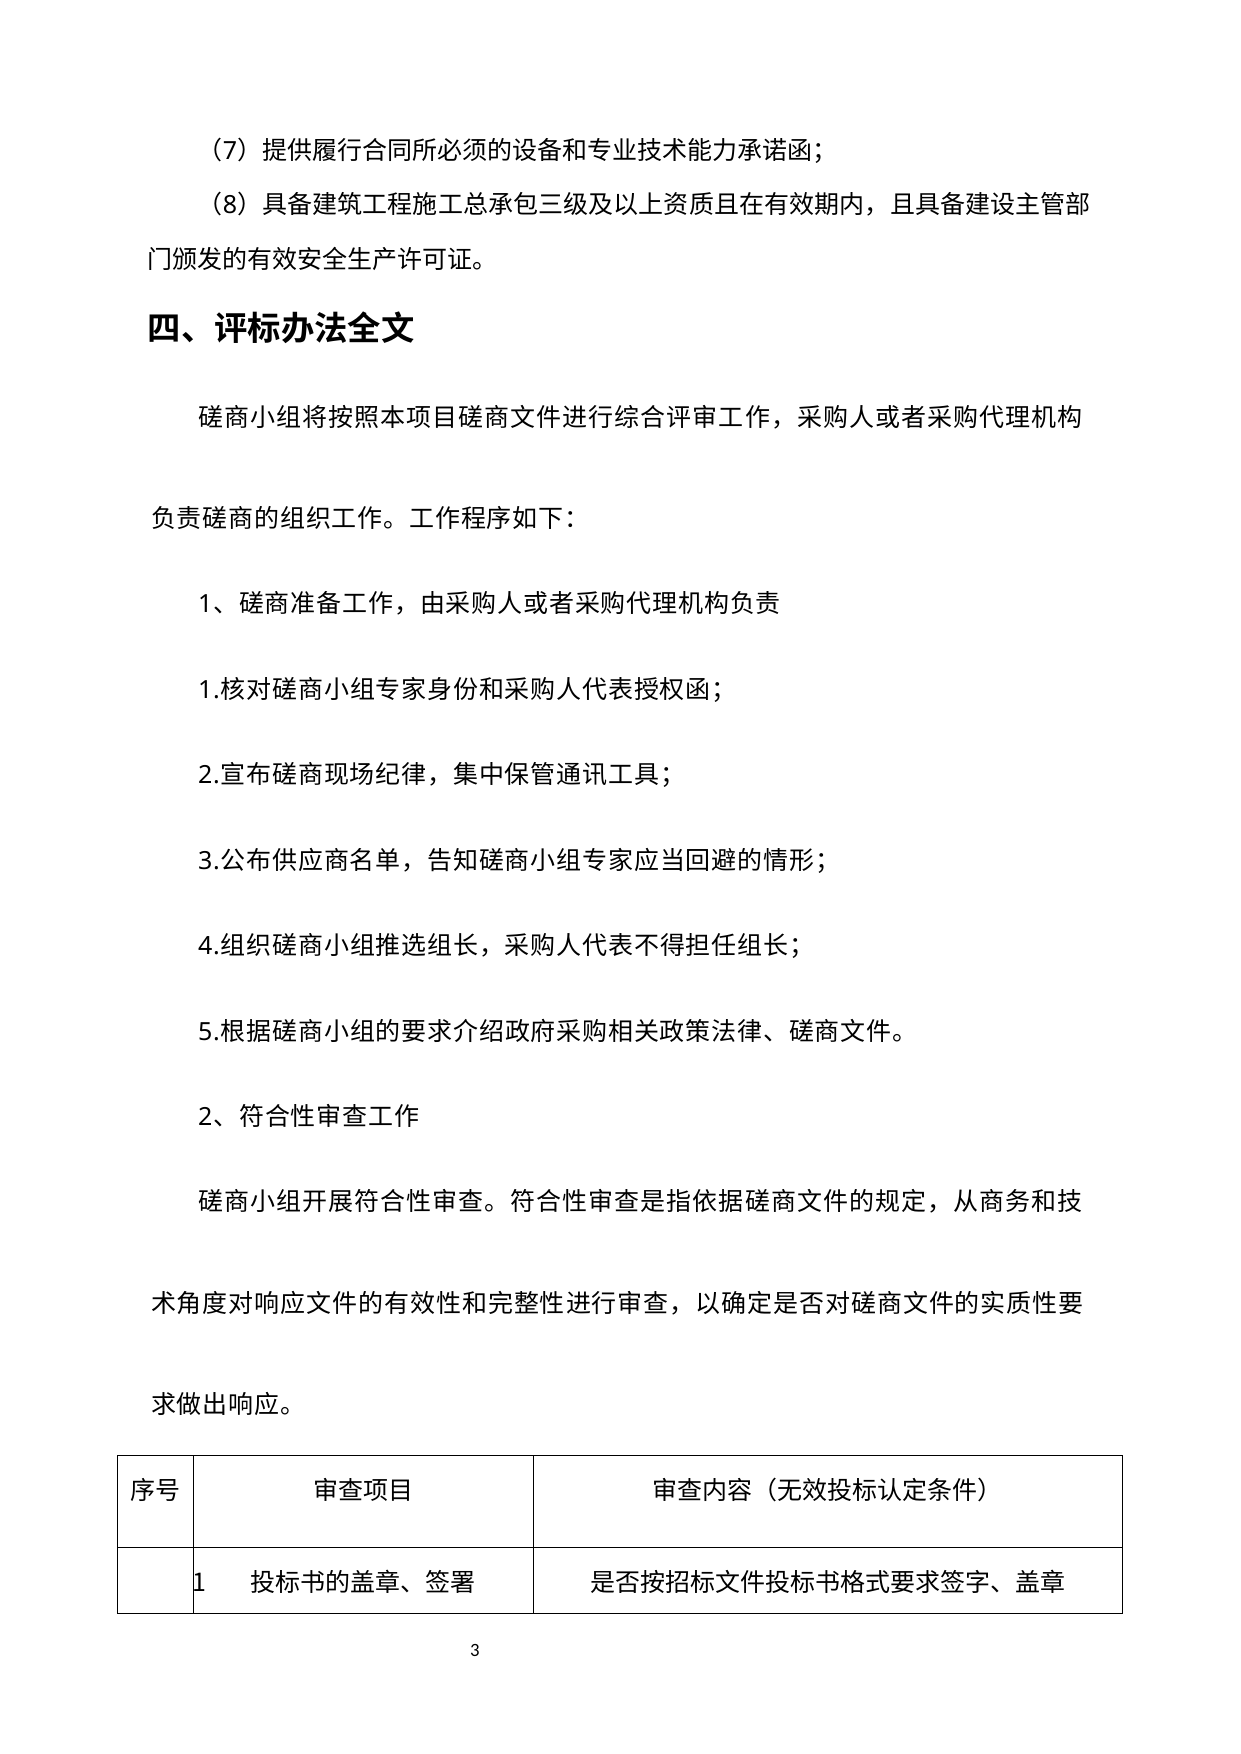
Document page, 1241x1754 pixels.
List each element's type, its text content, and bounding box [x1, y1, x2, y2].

table_header 审查内容（无效投标认定条件） [534, 1456, 1122, 1547]
list 四、评标办法全文 [148, 293, 1110, 358]
text 1、磋商准备工作，由采购人或者采购代理机构负责 [151, 569, 1084, 634]
text 2、符合性审查工作 [151, 1082, 1084, 1147]
text 3.公布供应商名单，告知磋商小组专家应当回避的情形； [151, 826, 1084, 891]
text 5.根据磋商小组的要求介绍政府采购相关政策法律、磋商文件。 [151, 997, 1084, 1062]
text 2.宣布磋商现场纪律，集中保管通讯工具； [151, 740, 1084, 805]
table_header 序号 [118, 1456, 193, 1547]
table_header 审查项目 [194, 1456, 533, 1547]
table_cell 1 [118, 1548, 193, 1613]
text 1.核对磋商小组专家身份和采购人代表授权函； [151, 655, 1084, 720]
text （7）提供履行合同所必须的设备和专业技术能力承诺函； [148, 130, 1093, 167]
text 4.组织磋商小组推选组长，采购人代表不得担任组长； [151, 911, 1084, 976]
text （8）具备建筑工程施工总承包三级及以上资质且在有效期内，且具备建设主管部门颁发的有效安全生产许可证。 [148, 185, 1093, 275]
text 磋商小组将按照本项目磋商文件进行综合评审工作，采购人或者采购代理机构负责磋商的组织工作。工作程序如下： [151, 383, 1084, 549]
table_cell 是否按招标文件投标书格式要求签字、盖章 [534, 1548, 1122, 1613]
text 磋商小组开展符合性审查。符合性审查是指依据磋商文件的规定，从商务和技术角度对响应文件的有效性和完整性进行审查，以确定是否对磋商文件的实质性要求做出响应。 [151, 1167, 1084, 1435]
table_cell 投标书的盖章、签署 [194, 1548, 533, 1613]
